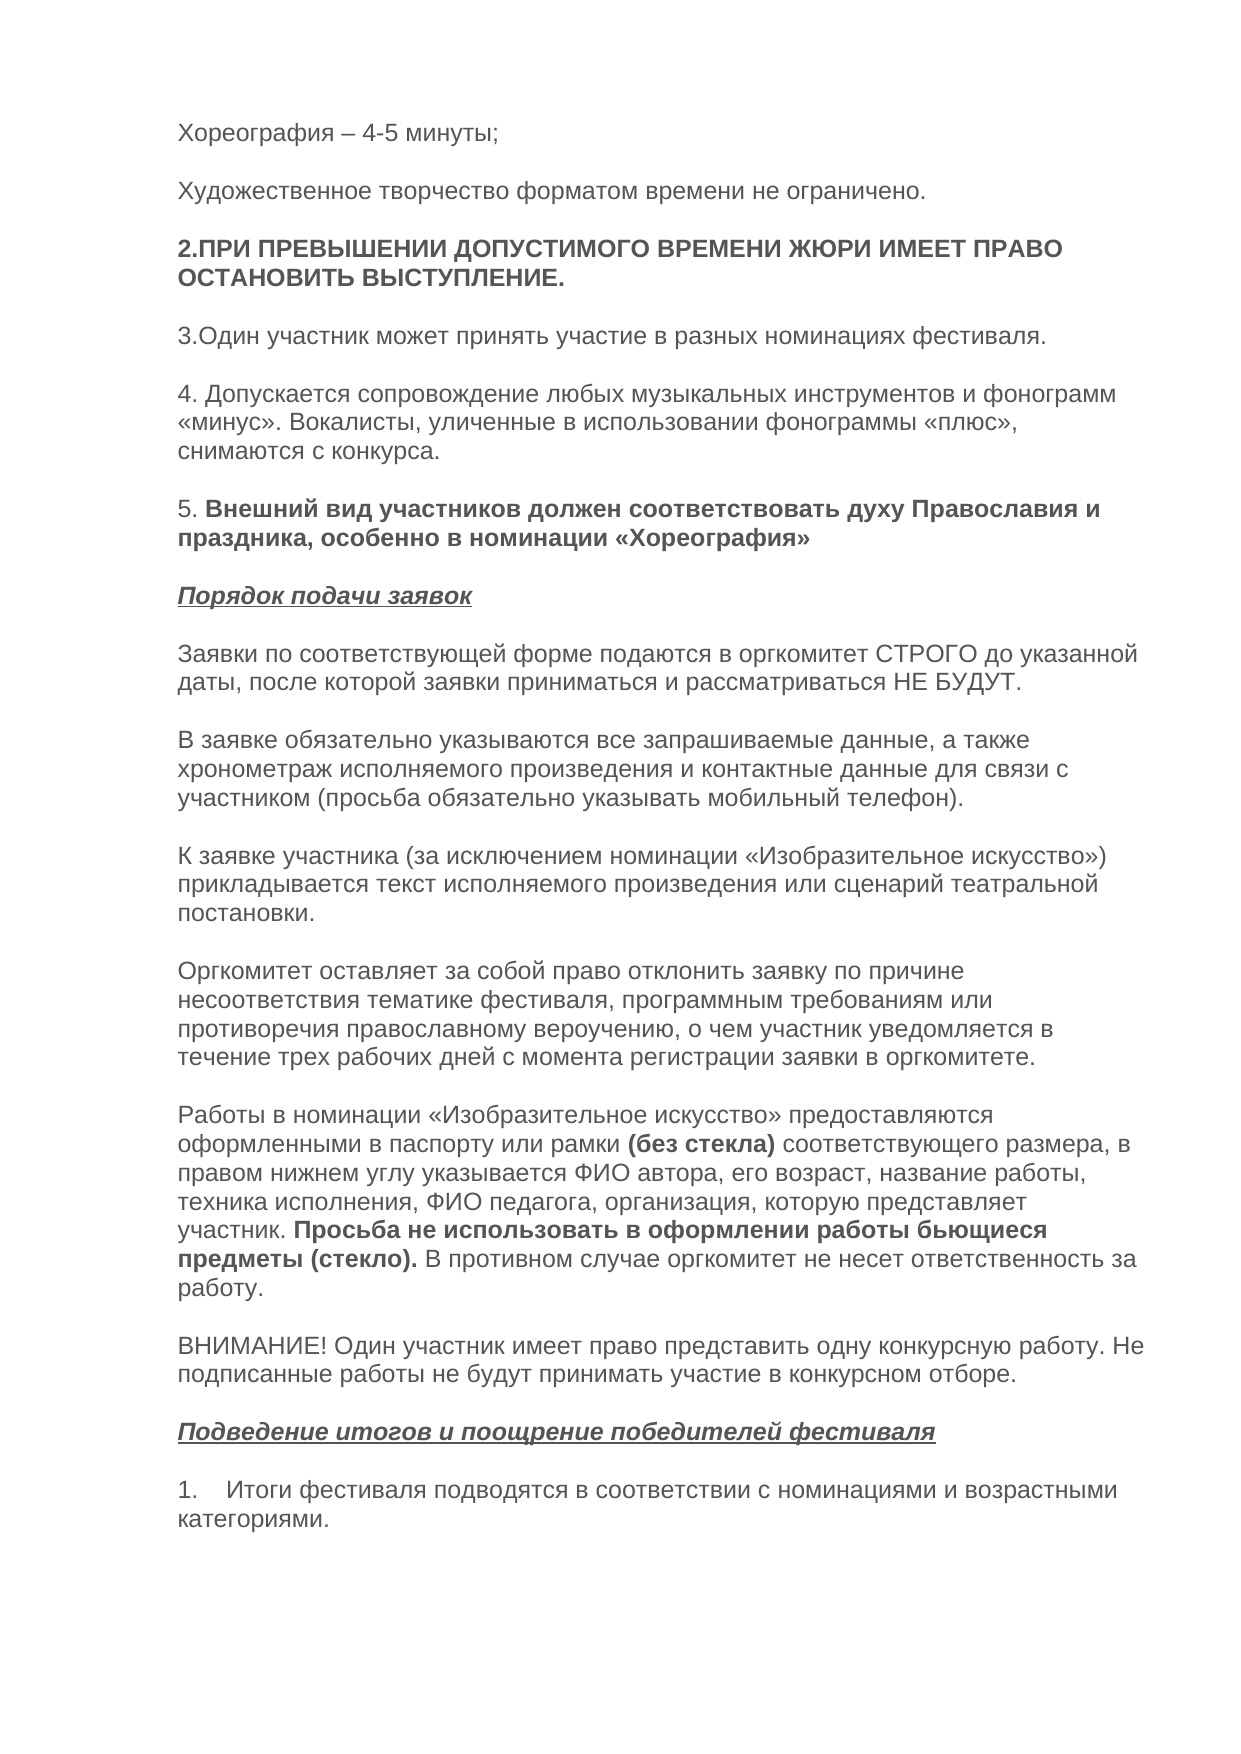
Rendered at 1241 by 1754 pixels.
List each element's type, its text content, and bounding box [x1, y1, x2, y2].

text 5. Внешний вид участников должен соответствовать духу Православия и праздника, особенно в номинации «Хореография» [177, 494, 1152, 551]
text Художественное творчество форматом времени не ограничено. [177, 176, 1152, 205]
text 2.ПРИ ПРЕВЫШЕНИИ ДОПУСТИМОГО ВРЕМЕНИ ЖЮРИ ИМЕЕТ ПРАВО ОСТАНОВИТЬ ВЫСТУПЛЕНИЕ. [177, 234, 1152, 291]
text 3.Один участник может принять участие в разных номинациях фестиваля. [177, 321, 1152, 349]
text К заявке участника (за исключением номинации «Изобразительное искусство») прикладывается текст исполняемого произведения или сценарий театральной постановки. [177, 841, 1152, 927]
text Подведение итогов и поощрение победителей фестиваля [177, 1417, 1152, 1446]
text ВНИМАНИЕ! Один участник имеет право представить одну конкурсную работу. Не подписанные работы не будут принимать участие в конкурсном отборе. [177, 1331, 1152, 1388]
text Порядок подачи заявок [177, 581, 1152, 609]
text Хореография – 4-5 минуты; [177, 118, 1152, 147]
text Работы в номинации «Изобразительное искусство» предоставляются оформленными в паспорту или рамки (без стекла) соответствующего размера, в правом нижнем углу указывается ФИО автора, его возраст, название работы, техника исполнения, ФИО педагога, организация, которую представляет участник. Просьба не использовать в оформлении работы бьющиеся предметы (стекло). В противном случае оргкомитет не несет ответственность за работу. [177, 1100, 1152, 1301]
text 4. Допускается сопровождение любых музыкальных инструментов и фонограмм «минус». Вокалисты, уличенные в использовании фонограммы «плюс», снимаются с конкурса. [177, 378, 1152, 465]
text Заявки по соответствующей форме подаются в оргкомитет СТРОГО до указанной даты, после которой заявки приниматься и рассматриваться НЕ БУДУТ. [177, 638, 1152, 696]
text Оргкомитет оставляет за собой право отклонить заявку по причине несоответствия тематике фестиваля, программным требованиям или противоречия православному вероучению, о чем участник уведомляется в течение трех рабочих дней с момента регистрации заявки в оргкомитете. [177, 956, 1152, 1071]
text 1. Итоги фестиваля подводятся в соответствии с номинациями и возрастными категориями. [177, 1475, 1152, 1533]
text В заявке обязательно указываются все запрашиваемые данные, а также хронометраж исполняемого произведения и контактные данные для связи с участником (просьба обязательно указывать мобильный телефон). [177, 725, 1152, 811]
